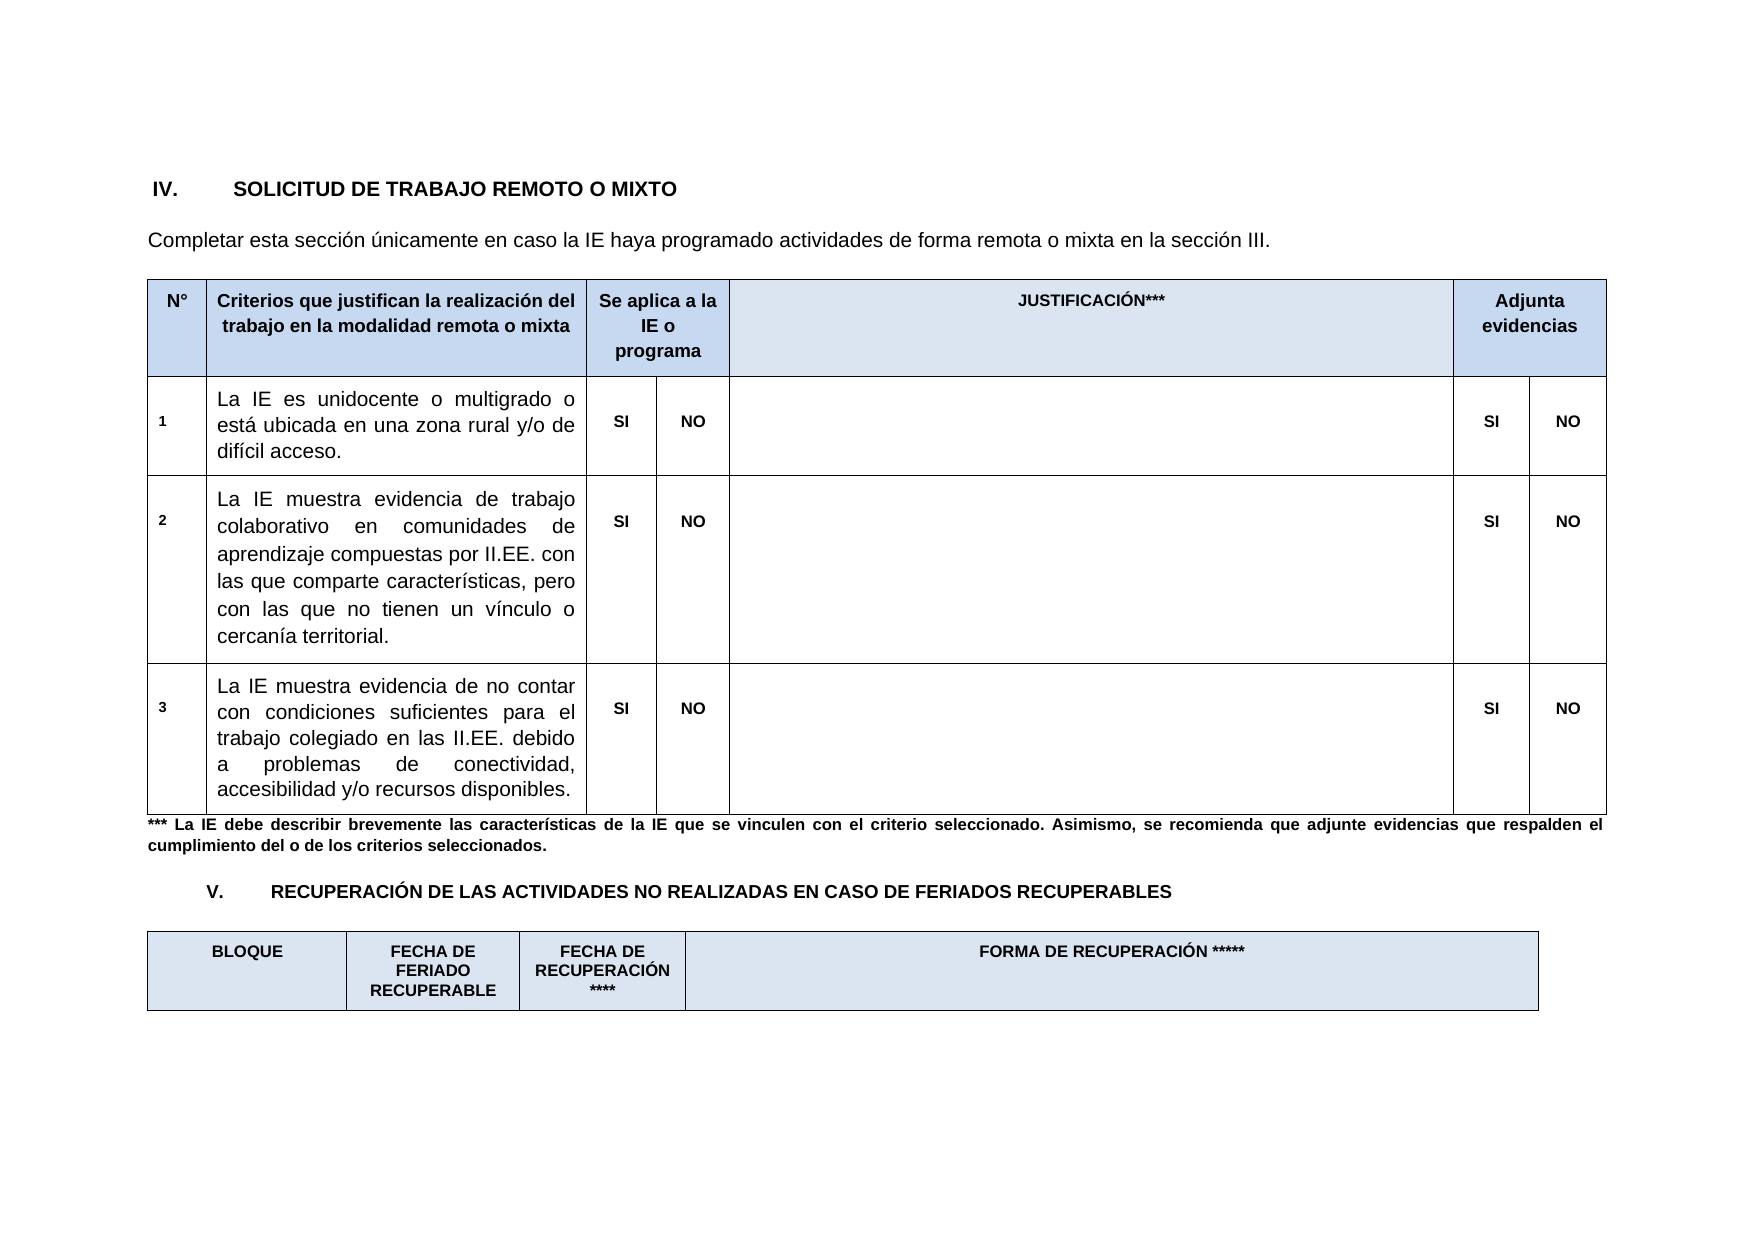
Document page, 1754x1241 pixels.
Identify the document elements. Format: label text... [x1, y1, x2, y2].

table_header FORMA DE RECUPERACIÓN ***** [686, 932, 1538, 1010]
table_cell NO [1530, 476, 1606, 662]
table_header N° [148, 280, 206, 376]
table_cell 1 [148, 377, 206, 475]
table_header Criterios que justifican la realización del trabajo en la modalidad remota o mixta [207, 280, 586, 376]
table_header Se aplica a la IE o programa [587, 280, 729, 376]
table_cell SI [1454, 476, 1529, 662]
table_header FECHA DE FERIADO RECUPERABLE [347, 932, 519, 1010]
table_cell SI [587, 664, 656, 814]
table_cell La IE muestra evidencia de no contar con condiciones suficientes para el trabajo colegiado en las II.EE. debido a problemas de conectividad, accesibilidad y/o recursos disponibles. [207, 664, 586, 814]
table_cell [730, 476, 1453, 662]
table_cell NO [657, 664, 729, 814]
text *** La IE debe describir brevemente las características de la IE que se vinculen con el criterio seleccionado. Asimismo, se recomienda que adjunte evidencias que respalden el cumplimiento del o de los criterios seleccionados. [148, 815, 1606, 854]
table_header Adjunta evidencias [1454, 280, 1606, 376]
table_cell [730, 377, 1453, 475]
table_cell NO [657, 476, 729, 662]
table_cell SI [1454, 664, 1529, 814]
text IV. SOLICITUD DE TRABAJO REMOTO O MIXTO [148, 177, 1606, 201]
table_header JUSTIFICACIÓN*** [730, 280, 1453, 376]
table_cell SI [587, 476, 656, 662]
table_cell NO [1530, 664, 1606, 814]
table_cell 2 [148, 476, 206, 662]
table_cell SI [587, 377, 656, 475]
table_cell SI [1454, 377, 1529, 475]
text V. RECUPERACIÓN DE LAS ACTIVIDADES NO REALIZADAS EN CASO DE FERIADOS RECUPERABLES [206, 881, 1606, 903]
table_cell La IE muestra evidencia de trabajo colaborativo en comunidades de aprendizaje compuestas por II.EE. con las que comparte características, pero con las que no tienen un vínculo o cercanía territorial. [207, 476, 586, 662]
table_cell NO [657, 377, 729, 475]
text Completar esta sección únicamente en caso la IE haya programado actividades de forma remota o mixta en la sección III. [148, 228, 1606, 252]
table_cell 3 [148, 664, 206, 814]
table_cell La IE es unidocente o multigrado o está ubicada en una zona rural y/o de difícil acceso. [207, 377, 586, 475]
table_header FECHA DE RECUPERACIÓN **** [520, 932, 685, 1010]
table_cell [730, 664, 1453, 814]
table_cell NO [1530, 377, 1606, 475]
table_header BLOQUE [148, 932, 346, 1010]
